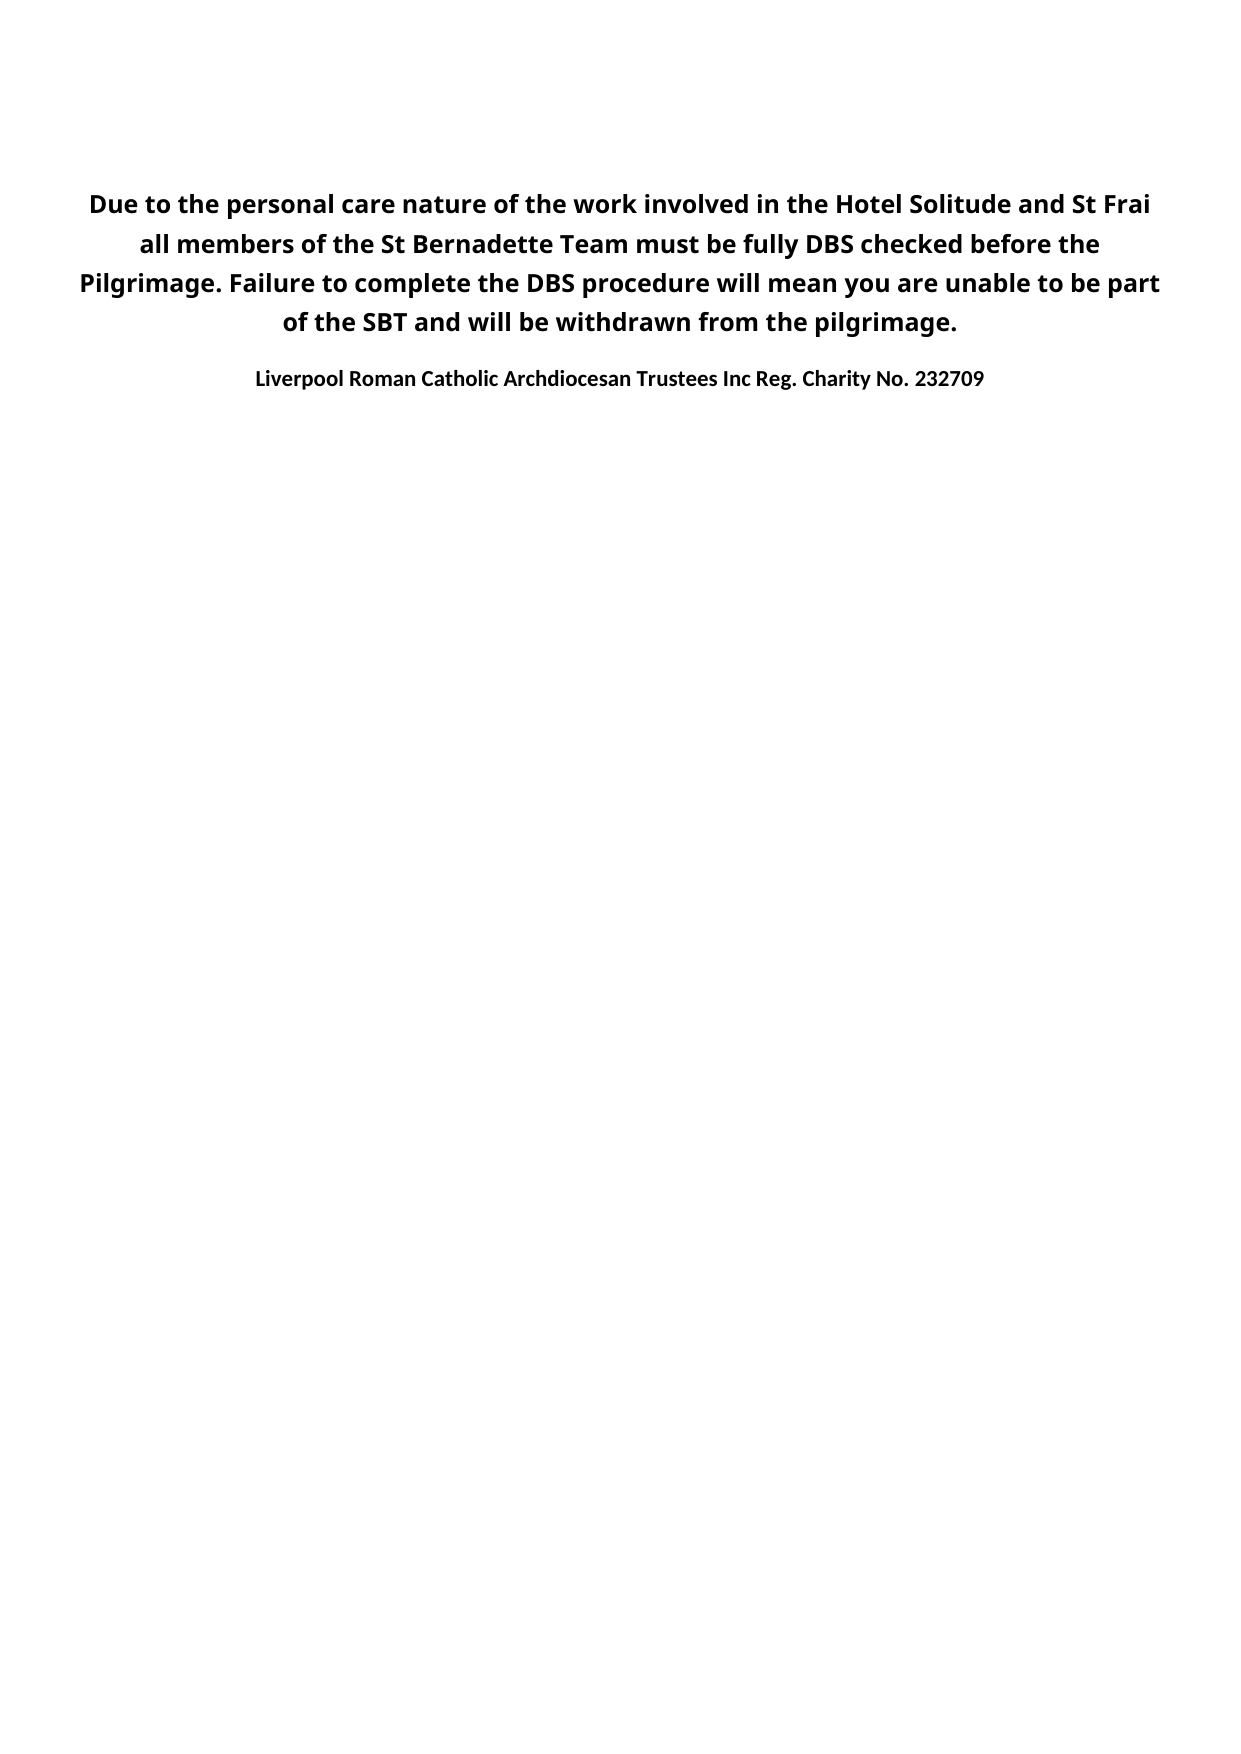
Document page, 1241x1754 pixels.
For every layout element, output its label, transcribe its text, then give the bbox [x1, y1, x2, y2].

text Due to the personal care nature of the work involved in the Hotel Solitude and St Frai all members of the St Bernadette Team must be fully DBS checked before the Pilgrimage. Failure to complete the DBS procedure will mean you are unable to be part of the SBT and will be withdrawn from the pilgrimage. [75, 187, 1165, 339]
text Liverpool Roman Catholic Archdiocesan Trustees Inc Reg. Charity No. 232709 [75, 364, 1165, 393]
